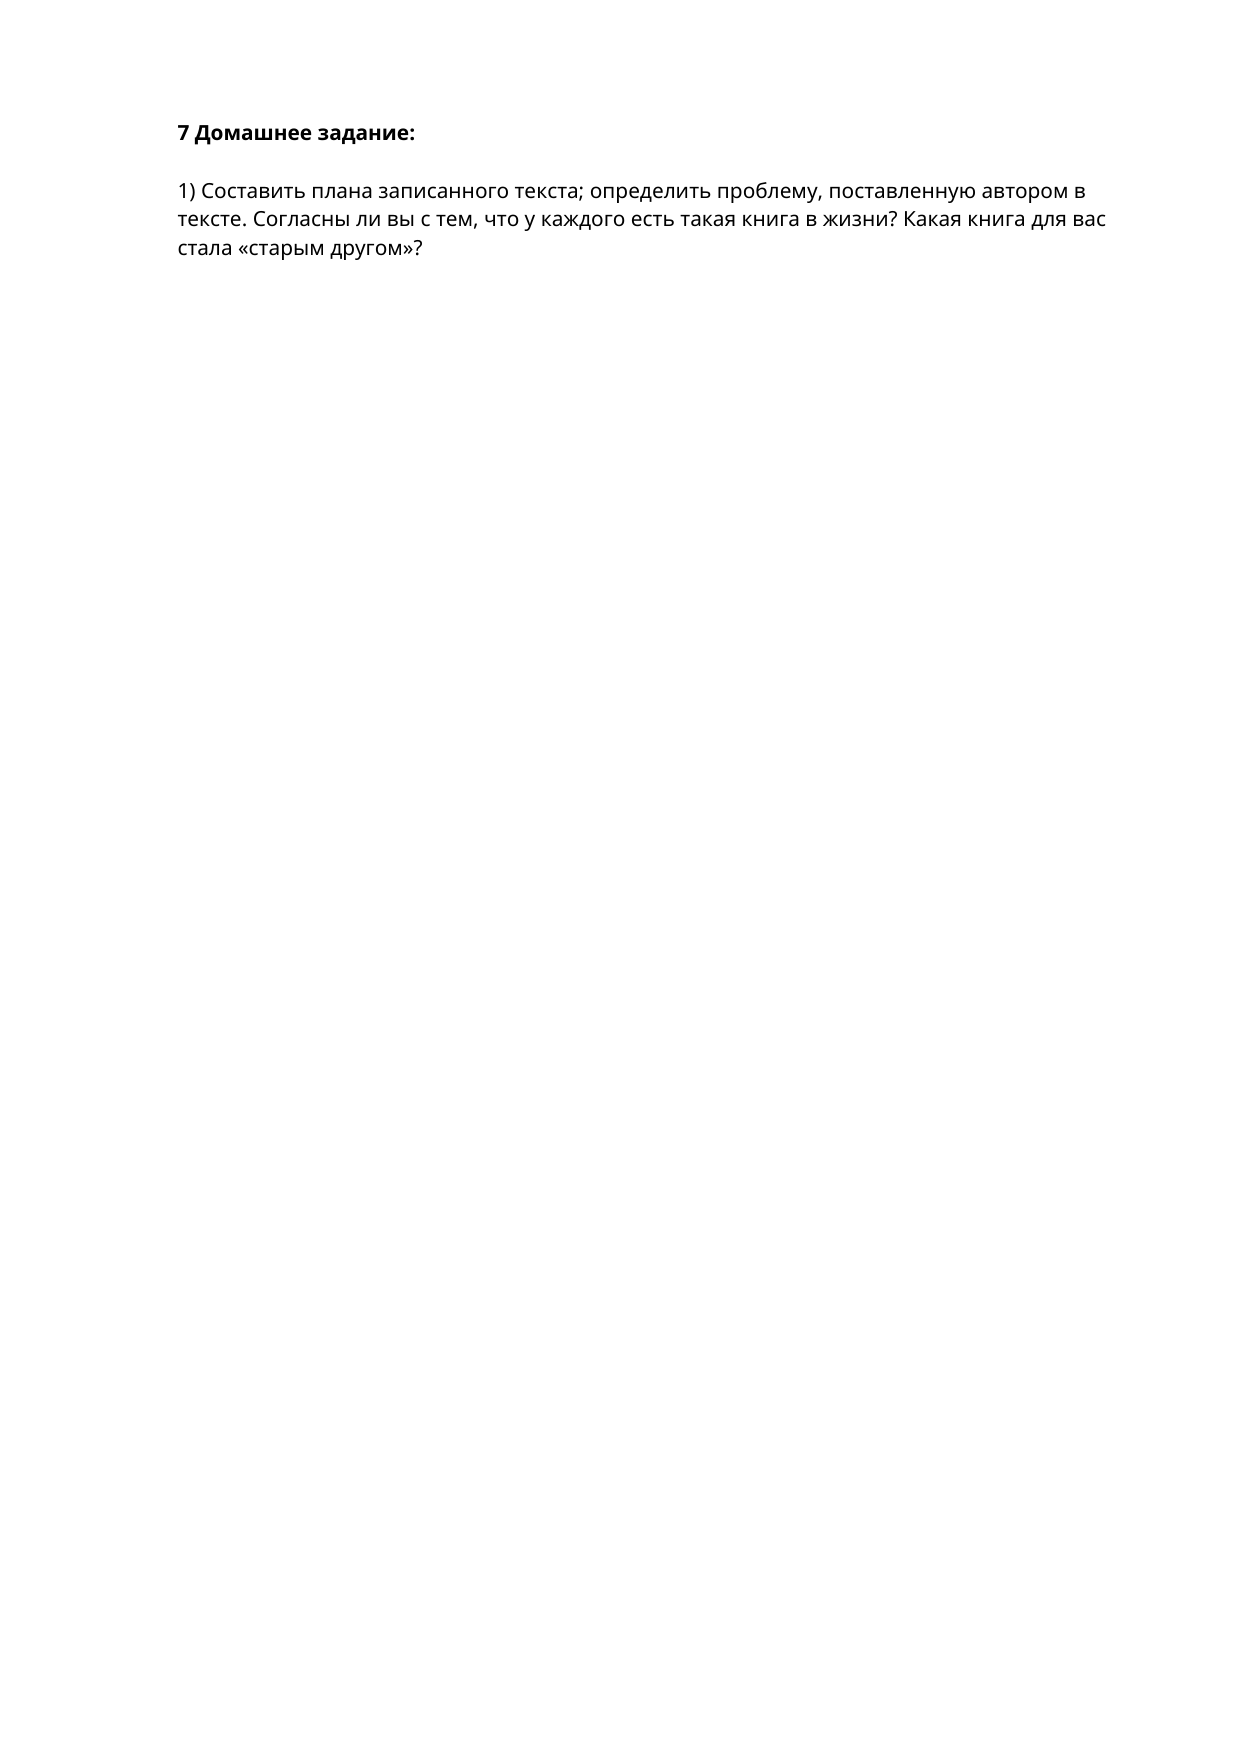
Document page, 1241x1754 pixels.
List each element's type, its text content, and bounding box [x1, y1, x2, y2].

text 1) Составить плана записанного текста; определить проблему, поставленную автором в тексте. Согласны ли вы с тем, что у каждого есть такая книга в жизни? Какая книга для вас стала «старым другом»? [177, 176, 1152, 261]
text 7 Домашнее задание: [177, 118, 1152, 147]
